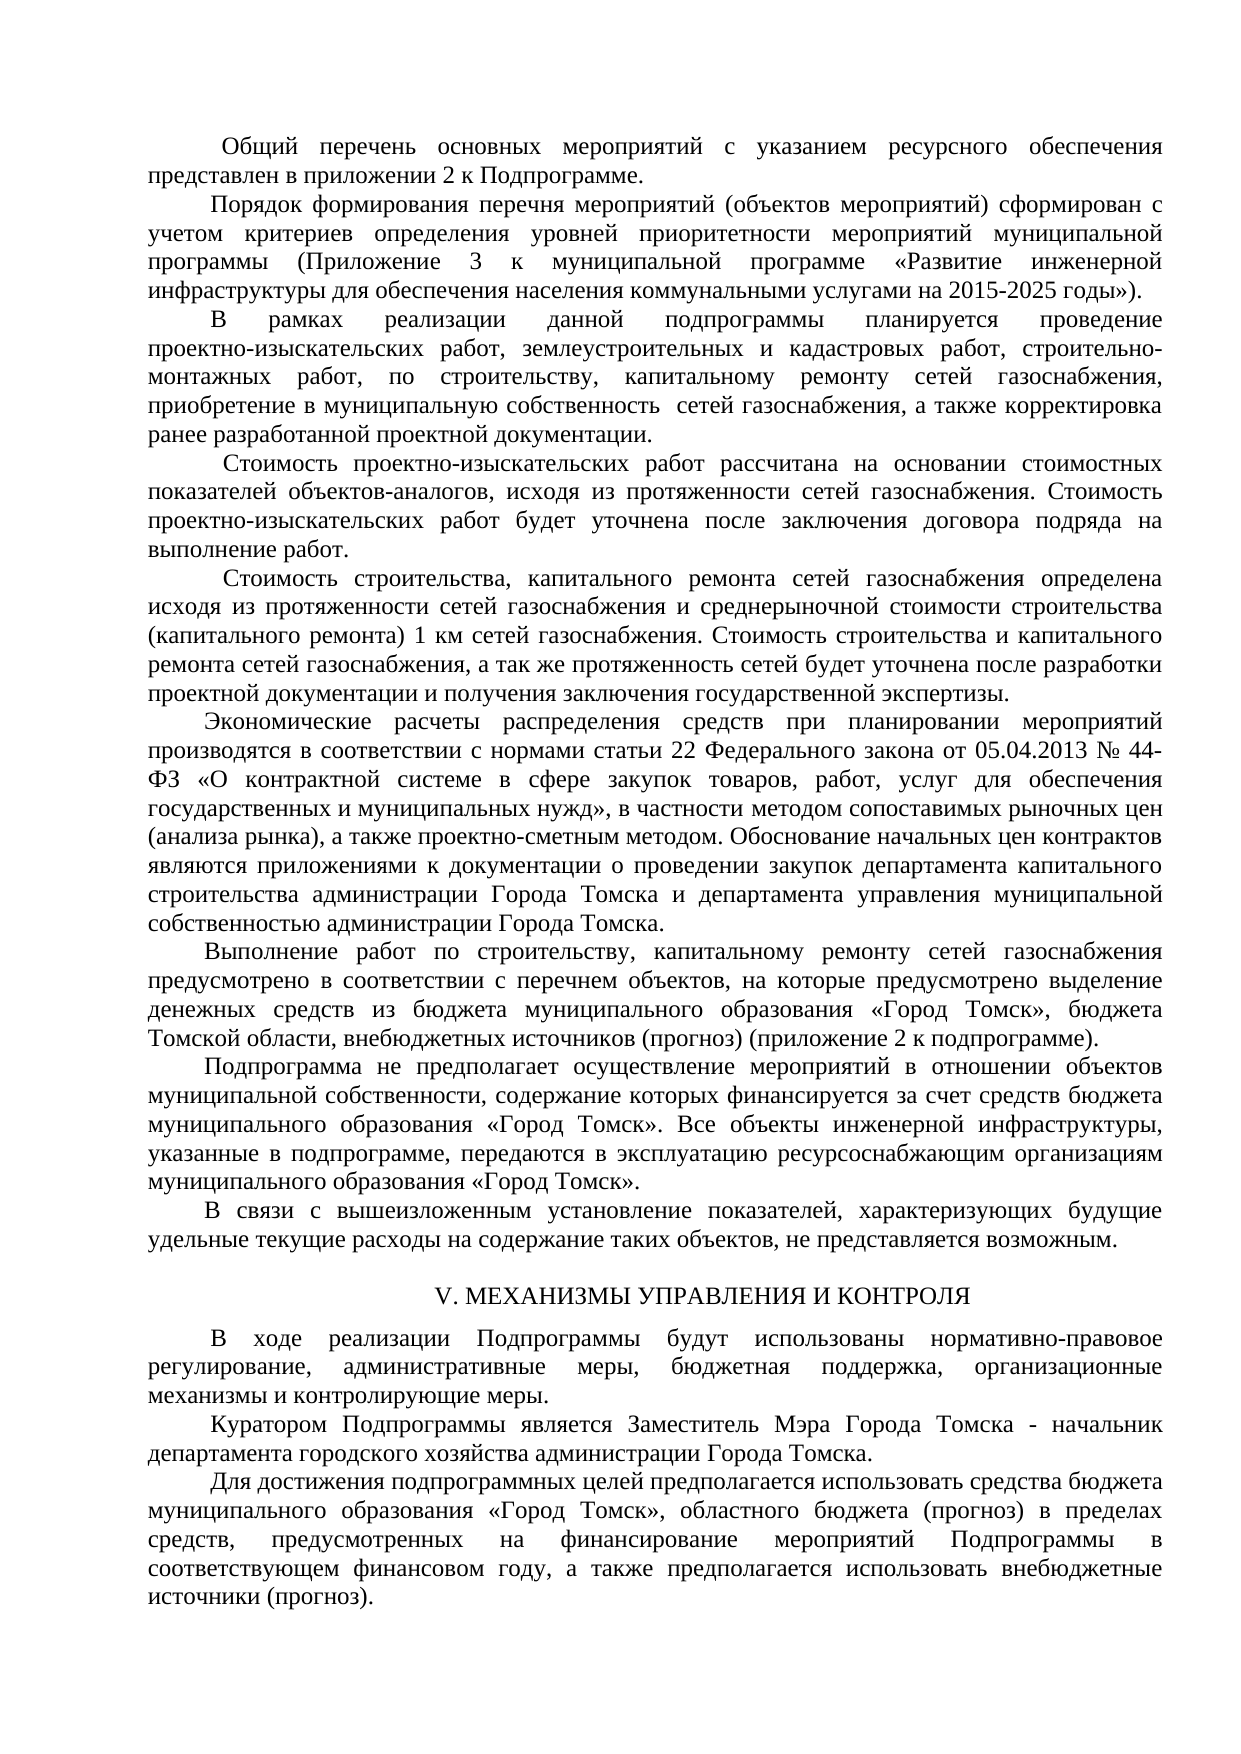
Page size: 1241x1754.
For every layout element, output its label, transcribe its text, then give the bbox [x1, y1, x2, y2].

text V. Механизмы управления и контроля [241, 1281, 1163, 1310]
text В связи с вышеизложенным установление показателей, характеризующих будущие удельные текущие расходы на содержание таких объектов, не представляется возможным. [148, 1195, 1163, 1253]
text В ходе реализации Подпрограммы будут использованы нормативно-правовое регулирование, административные меры, бюджетная поддержка, организационные механизмы и контролирующие меры. [148, 1323, 1163, 1409]
text Подпрограмма не предполагает осуществление мероприятий в отношении объектов муниципальной собственности, содержание которых финансируется за счет средств бюджета муниципального образования «Город Томск». Все объекты инженерной инфраструктуры, указанные в подпрограмме, передаются в эксплуатацию ресурсоснабжающим организациям муниципального образования «Город Томск». [148, 1051, 1163, 1195]
text В рамках реализации данной подпрограммы планируется проведение проектно-изыскательских работ, землеустроительных и кадастровых работ, строительно-монтажных работ, по строительству, капитальному ремонту сетей газоснабжения, приобретение в муниципальную собственность сетей газоснабжения, а также корректировка ранее разработанной проектной документации. [148, 304, 1163, 448]
text Общий перечень основных мероприятий с указанием ресурсного обеспечения представлен в приложении 2 к Подпрограмме. [148, 131, 1163, 189]
text Куратором Подпрограммы является Заместитель Мэра Города Томска - начальник департамента городского хозяйства администрации Города Томска. [148, 1409, 1163, 1466]
text Экономические расчеты распределения средств при планировании мероприятий производятся в соответствии с нормами статьи 22 Федерального закона от 05.04.2013 № 44-ФЗ «О контрактной системе в сфере закупок товаров, работ, услуг для обеспечения государственных и муниципальных нужд», в частности методом сопоставимых рыночных цен (анализа рынка), а также проектно-сметным методом. Обоснование начальных цен контрактов являются приложениями к документации о проведении закупок департамента капитального строительства администрации Города Томска и департамента управления муниципальной собственностью администрации Города Томска. [148, 706, 1163, 936]
text Стоимость строительства, капитального ремонта сетей газоснабжения определена исходя из протяженности сетей газоснабжения и среднерыночной стоимости строительства (капитального ремонта) 1 км сетей газоснабжения. Стоимость строительства и капитального ремонта сетей газоснабжения, а так же протяженность сетей будет уточнена после разработки проектной документации и получения заключения государственной экспертизы. [148, 563, 1163, 706]
text Стоимость проектно-изыскательских работ рассчитана на основании стоимостных показателей объектов-аналогов, исходя из протяженности сетей газоснабжения. Стоимость проектно-изыскательских работ будет уточнена после заключения договора подряда на выполнение работ. [148, 448, 1163, 563]
text Выполнение работ по строительству, капитальному ремонту сетей газоснабжения предусмотрено в соответствии с перечнем объектов, на которые предусмотрено выделение денежных средств из бюджета муниципального образования «Город Томск», бюджета Томской области, внебюджетных источников (прогноз) (приложение 2 к подпрограмме). [148, 936, 1163, 1051]
text Порядок формирования перечня мероприятий (объектов мероприятий) сформирован с учетом критериев определения уровней приоритетности мероприятий муниципальной программы (Приложение 3 к муниципальной программе «Развитие инженерной инфраструктуры для обеспечения населения коммунальными услугами на 2015-2025 годы»). [148, 189, 1163, 304]
text Для достижения подпрограммных целей предполагается использовать средства бюджета муниципального образования «Город Томск», областного бюджета (прогноз) в пределах средств, предусмотренных на финансирование мероприятий Подпрограммы в соответствующем финансовом году, а также предполагается использовать внебюджетные источники (прогноз). [148, 1466, 1163, 1610]
